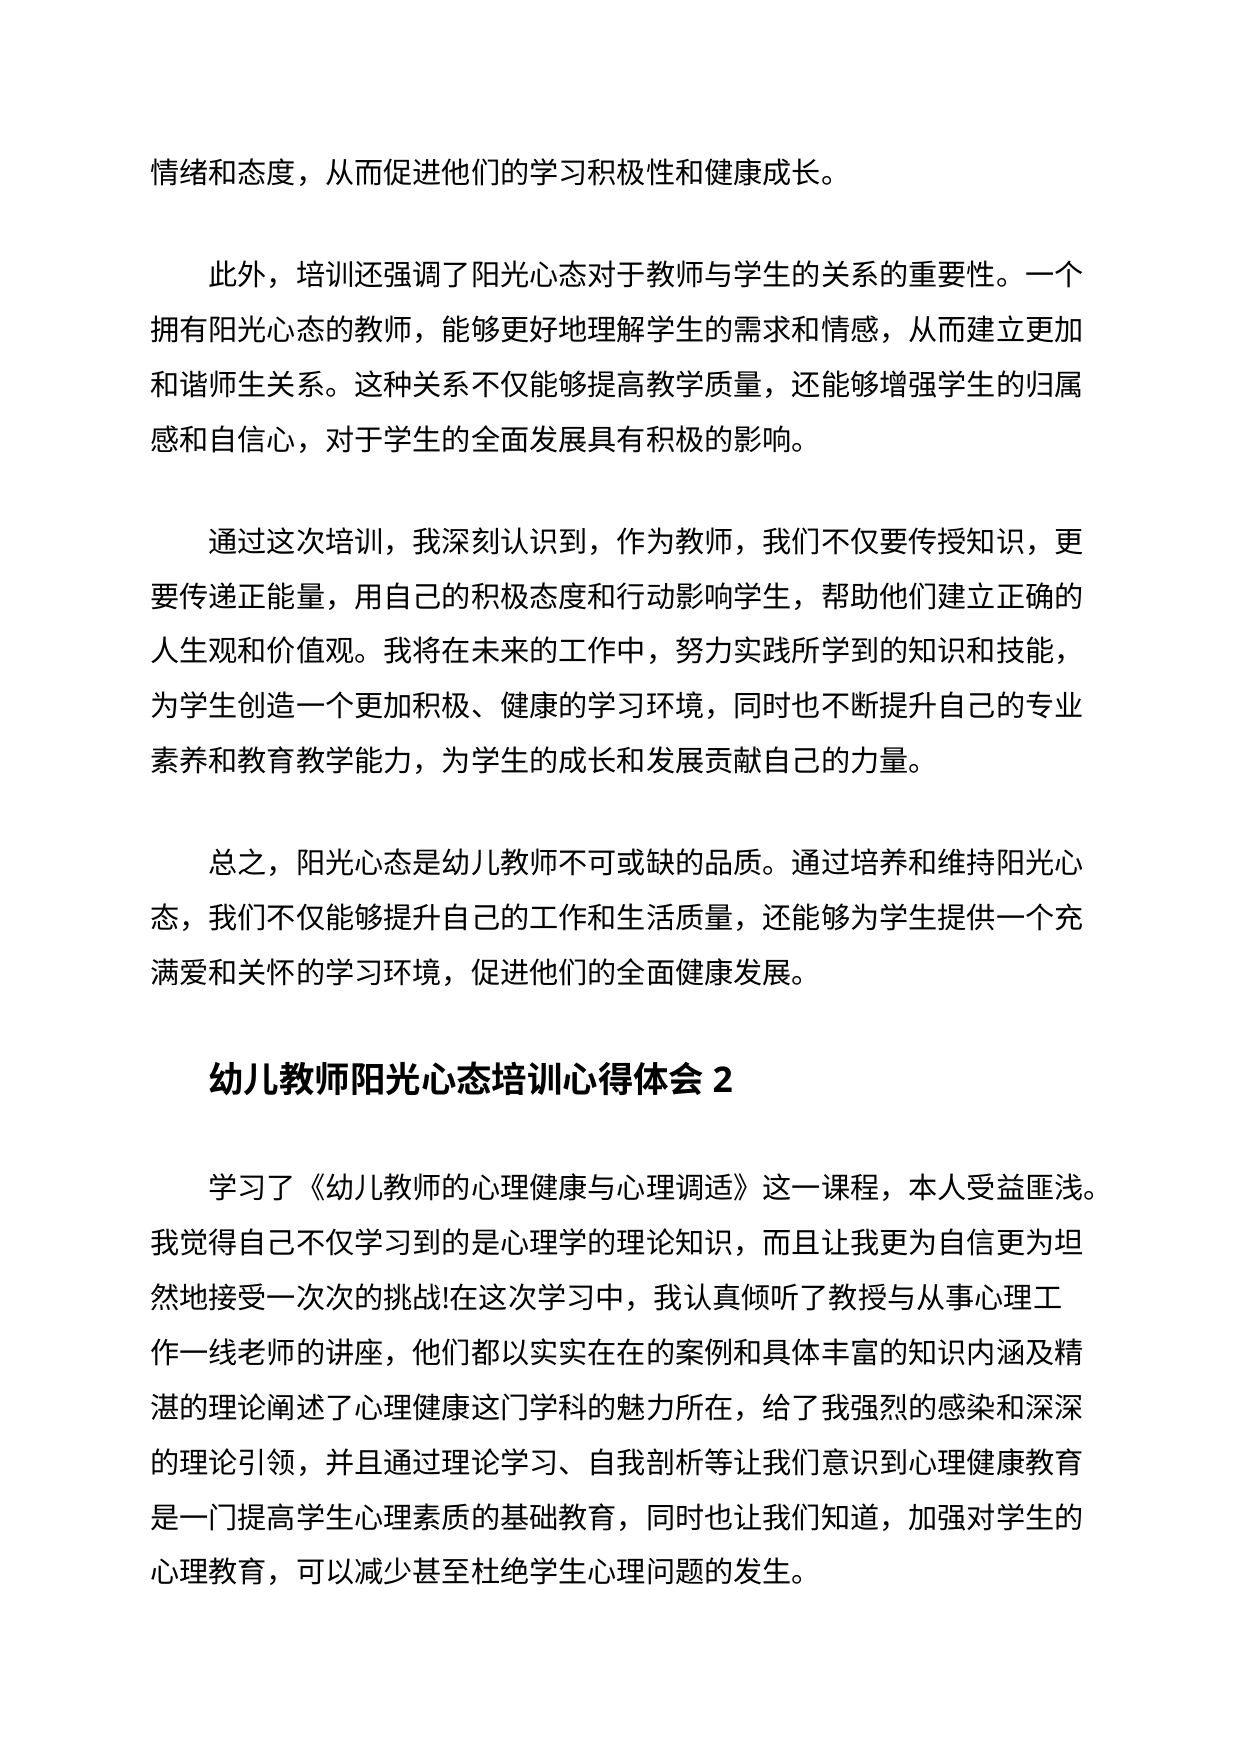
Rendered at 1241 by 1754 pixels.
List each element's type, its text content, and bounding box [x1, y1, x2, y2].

text 此外，培训还强调了阳光心态对于教师与学生的关系的重要性。一个拥有阳光心态的教师，能够更好地理解学生的需求和情感，从而建立更加和谐师生关系。这种关系不仅能够提高教学质量，还能够增强学生的归属感和自信心，对于学生的全面发展具有积极的影响。 [150, 252, 1090, 459]
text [150, 150, 1090, 192]
text 通过这次培训，我深刻认识到，作为教师，我们不仅要传授知识，更要传递正能量，用自己的积极态度和行动影响学生，帮助他们建立正确的人生观和价值观。我将在未来的工作中，努力实践所学到的知识和技能，为学生创造一个更加积极、健康的学习环境，同时也不断提升自己的专业素养和教育教学能力，为学生的成长和发展贡献自己的力量。 [150, 518, 1090, 780]
text 总之，阳光心态是幼儿教师不可或缺的品质。通过培养和维持阳光心态，我们不仅能够提升自己的工作和生活质量，还能够为学生提供一个充满爱和关怀的学习环境，促进他们的全面健康发展‌。 [150, 839, 1090, 992]
text 学习了《幼儿教师的心理健康与心理调适》这一课程，本人受益匪浅。我觉得自己不仅学习到的是心理学的理论知识，而且让我更为自信更为坦然地接受一次次的挑战!在这次学习中，我认真倾听了教授与从事心理工作一线老师的讲座，他们都以实实在在的案例和具体丰富的知识内涵及精湛的理论阐述了心理健康这门学科的魅力所在，给了我强烈的感染和深深的理论引领，并且通过理论学习、自我剖析等让我们意识到心理健康教育是一门提高学生心理素质的基础教育，同时也让我们知道，加强对学生的心理教育，可以减少甚至杜绝学生心理问题的发生。 [150, 1165, 1090, 1591]
text 幼儿教师阳光心态培训心得体会 2 [150, 1051, 1090, 1102]
